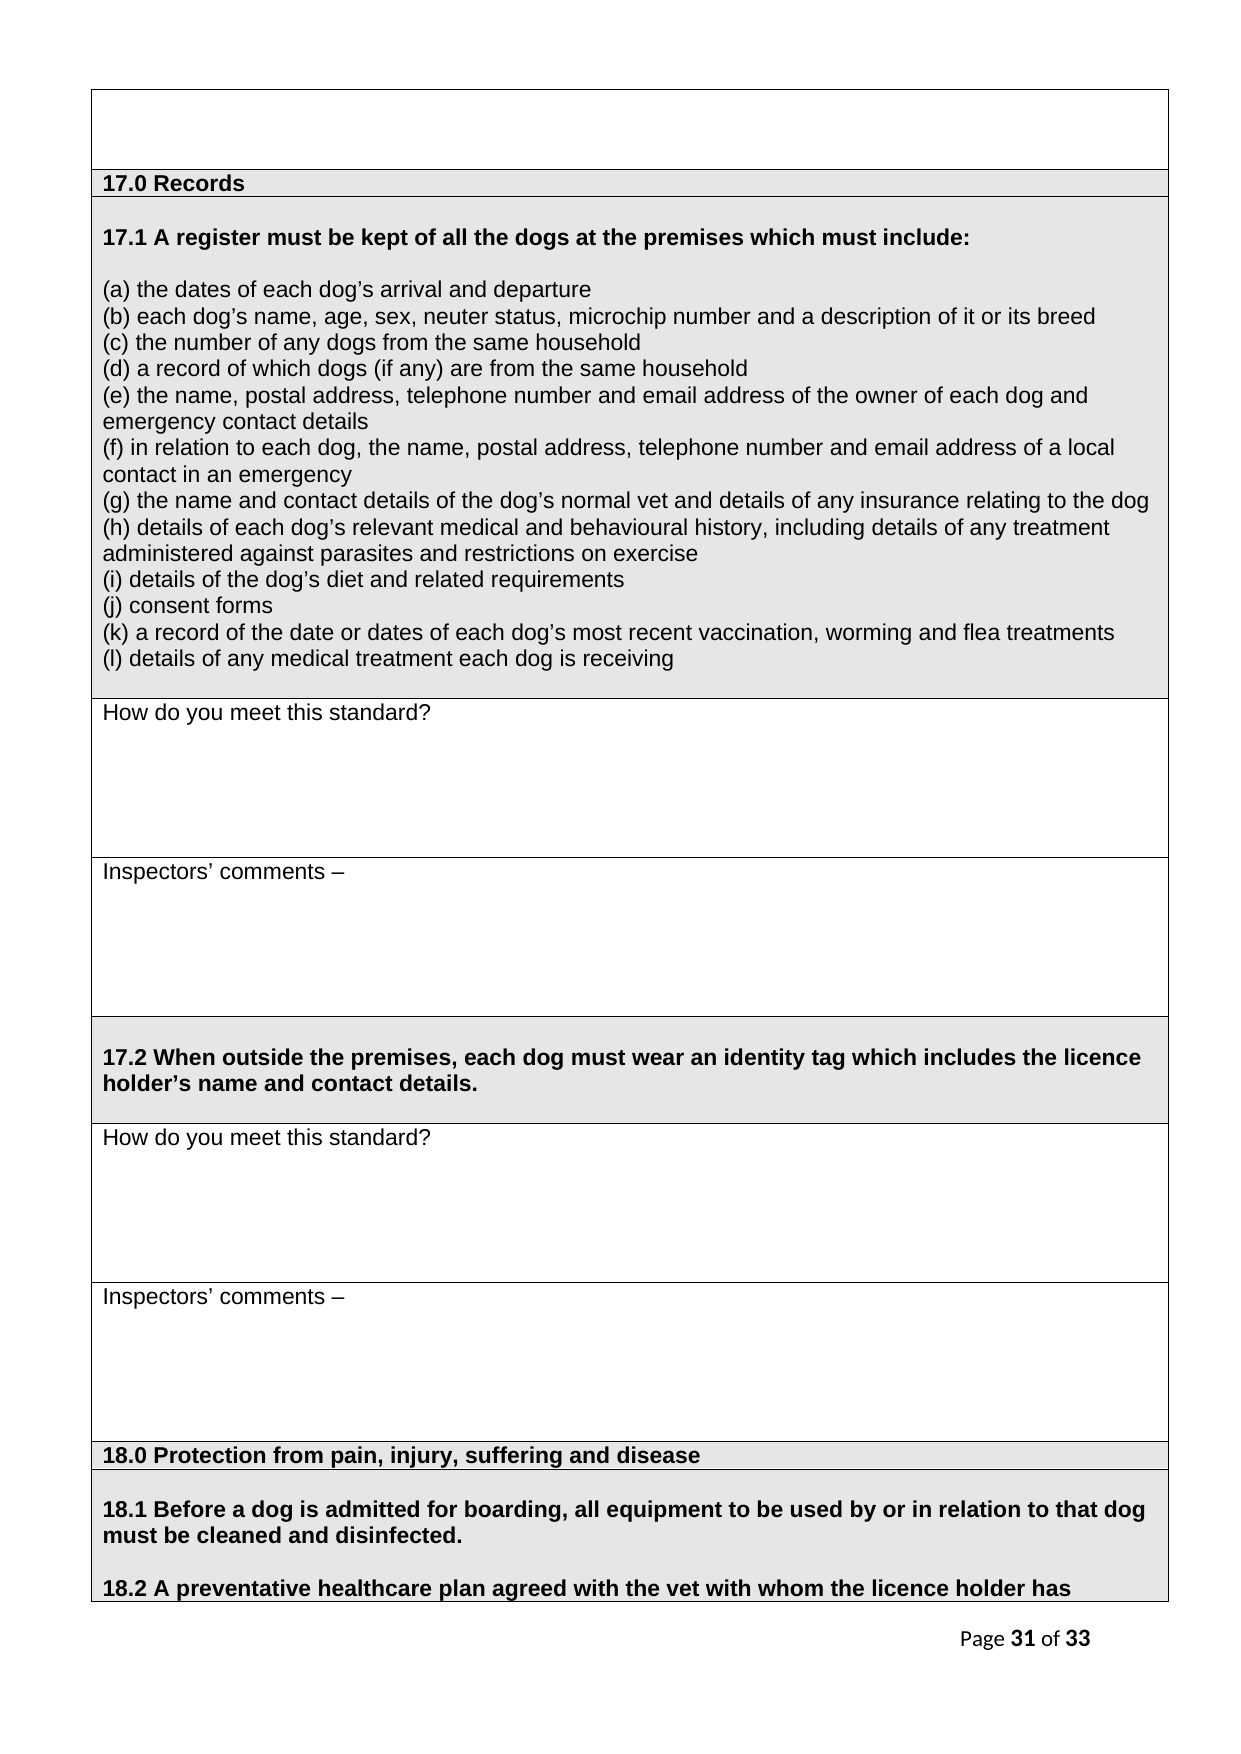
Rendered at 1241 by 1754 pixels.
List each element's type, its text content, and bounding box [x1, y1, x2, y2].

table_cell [92, 1470, 1168, 1601]
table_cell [92, 90, 1168, 169]
table_cell 17.2 When outside the premises, each dog must wear an identity tag which includes the licence holder’s name and contact details. [92, 1017, 1168, 1123]
table_cell 17.0 Records [92, 170, 1168, 196]
table_cell Inspectors’ comments – [92, 1283, 1168, 1441]
table_cell 17.1 A register must be kept of all the dogs at the premises which must include: (a) the dates of each dog’s arrival and departure (b) each dog’s name, age, sex, neuter status, microchip number and a description of it or its breed (c) the number of any dogs from the same household (d) a record of which dogs (if any) are from the same household (e) the name, postal address, telephone number and email address of the owner of each dog and emergency contact details (f) in relation to each dog, the name, postal address, telephone number and email address of a local contact in an emergency (g) the name and contact details of the dog’s normal vet and details of any insurance relating to the dog (h) details of each dog’s relevant medical and behavioural history, including details of any treatment administered against parasites and restrictions on exercise (i) details of the dog’s diet and related requirements (j) consent forms (k) a record of the date or dates of each dog’s most recent vaccination, worming and flea treatments (l) details of any medical treatment each dog is receiving [92, 197, 1168, 698]
table_cell Inspectors’ comments – [92, 858, 1168, 1016]
table_cell How do you meet this standard? [92, 1124, 1168, 1282]
table_cell 18.0 Protection from pain, injury, suffering and disease [92, 1442, 1168, 1468]
table_cell How do you meet this standard? [92, 699, 1168, 857]
